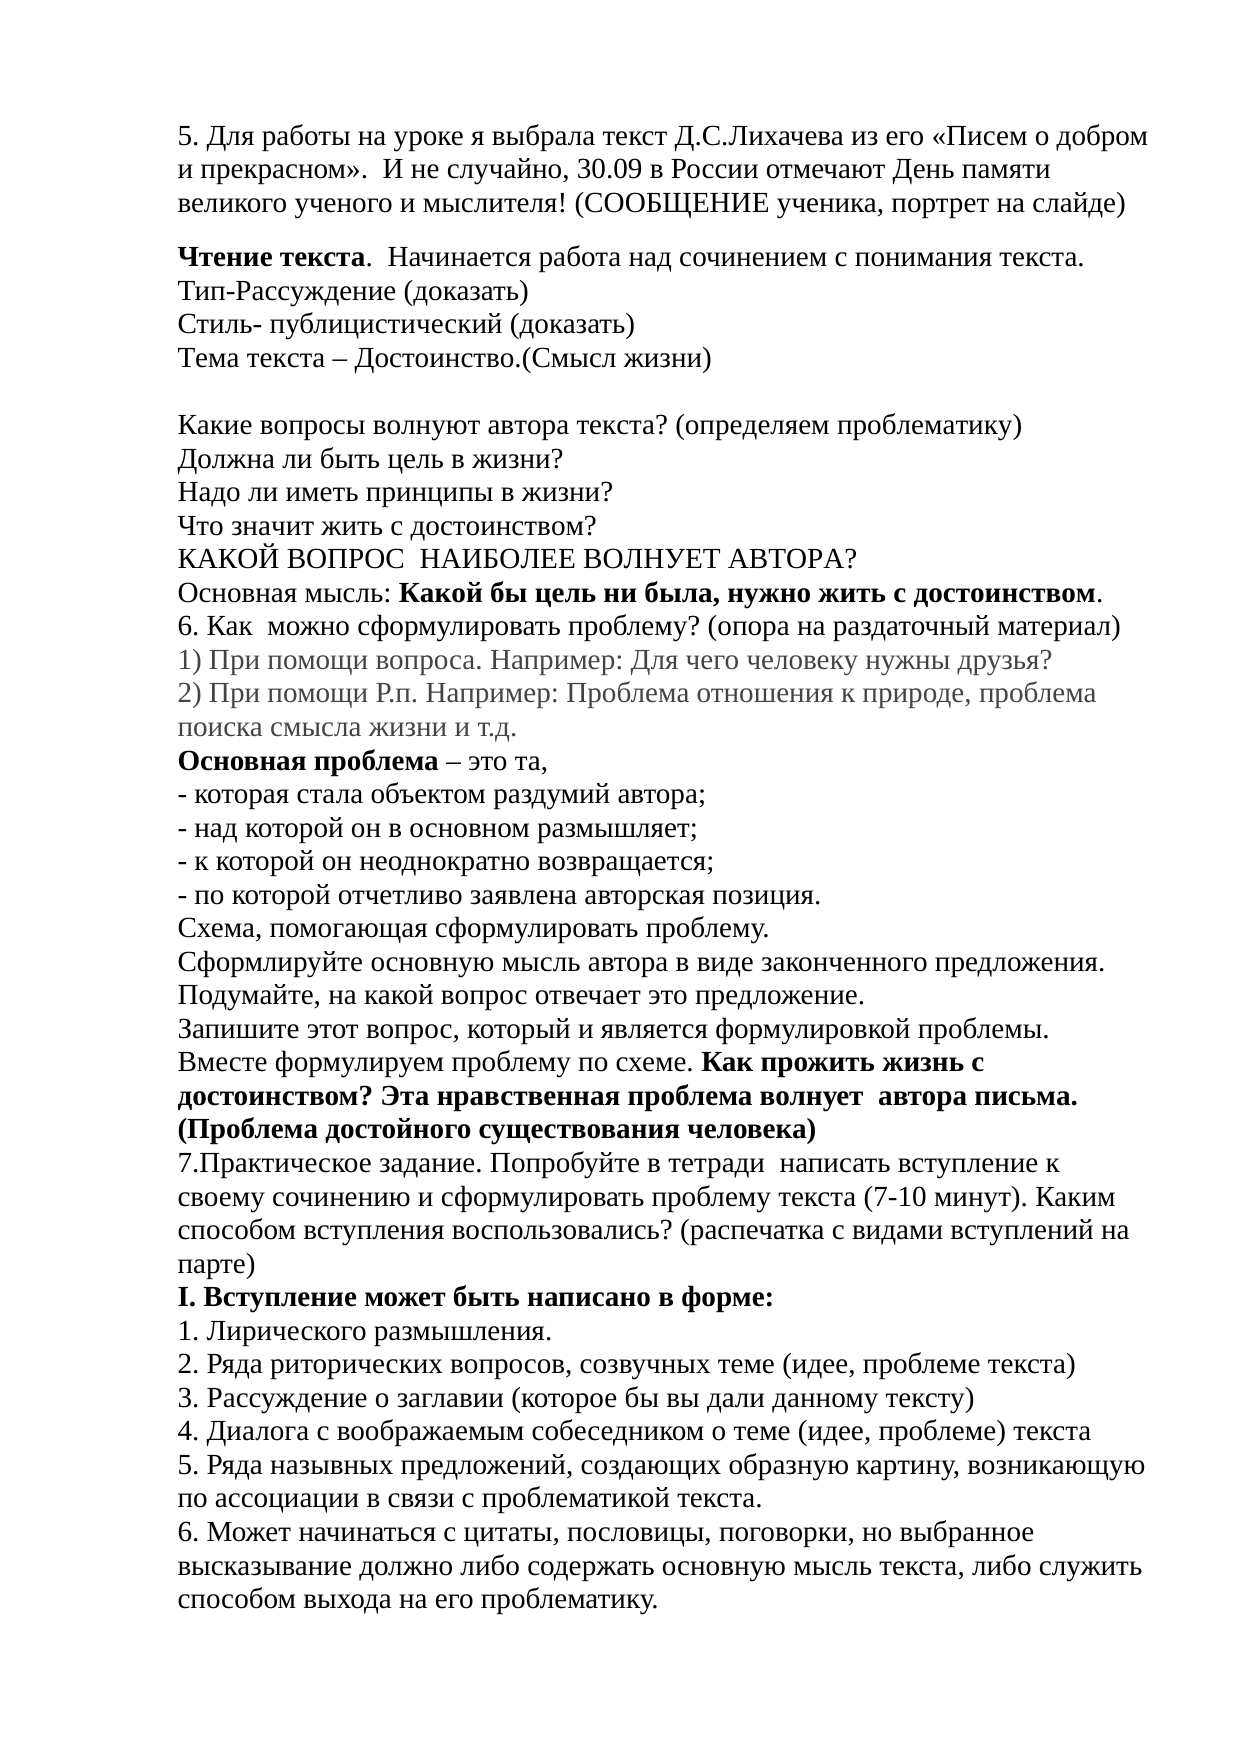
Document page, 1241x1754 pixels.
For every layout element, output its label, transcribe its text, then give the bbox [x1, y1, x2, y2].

text КАКОЙ ВОПРОС НАИБОЛЕЕ ВОЛНУЕТ АВТОРА? [177, 541, 1152, 575]
text Сформлируйте основную мысль автора в виде законченного предложения. [177, 944, 1152, 977]
text 5. Ряда назывных предложений, создающих образную картину, возникающую по ассоциации в связи с проблематикой текста. [177, 1447, 1152, 1514]
text Схема, помогающая сформулировать проблему. [177, 910, 1152, 944]
text Основная мысль: Какой бы цель ни была, нужно жить с достоинством. [177, 575, 1152, 608]
text - которая стала объектом раздумий автора; [177, 776, 1152, 810]
text Должна ли быть цель в жизни? [177, 441, 1152, 474]
text Подумайте, на какой вопрос отвечает это предложение. [177, 977, 1152, 1011]
text 1. Лирического размышления. [177, 1313, 1152, 1346]
text Запишите этот вопрос, который и является формулировкой проблемы. [177, 1011, 1152, 1044]
text - к которой он неоднократно возвращается; [177, 843, 1152, 877]
text 7.Практическое задание. Попробуйте в тетради написать вступление к своему сочинению и сформулировать проблему текста (7-10 минут). Каким способом вступления воспользовались? (распечатка с видами вступлений на парте) [177, 1145, 1152, 1279]
text 5. Для работы на уроке я выбрала текст Д.С.Лихачева из его «Писем о добром и прекрасном». И не случайно, 30.09 в России отмечают День памяти великого ученого и мыслителя! (СООБЩЕНИЕ ученика, портрет на слайде) [177, 118, 1152, 219]
text 6. Как можно сформулировать проблему? (опора на раздаточный материал) 1) При помощи вопроса. Например: Для чего человеку нужны друзья? 2) При помощи Р.п. Например: Проблема отношения к природе, проблема поиска смысла жизни и т.д. [177, 608, 1152, 743]
text 3. Рассуждение о заглавии (которое бы вы дали данному тексту) [177, 1380, 1152, 1413]
text Стиль- публицистический (доказать) [177, 307, 1152, 340]
text - по которой отчетливо заявлена авторская позиция. [177, 877, 1152, 910]
text Надо ли иметь принципы в жизни? [177, 474, 1152, 508]
text - над которой он в основном размышляет; [177, 810, 1152, 843]
text Какие вопросы волнуют автора текста? (определяем проблематику) [177, 407, 1152, 441]
text Что значит жить с достоинством? [177, 508, 1152, 541]
text 4. Диалога с воображаемым собеседником о теме (идее, проблеме) текста [177, 1413, 1152, 1447]
text 2. Ряда риторических вопросов, созвучных теме (идее, проблеме текста) [177, 1346, 1152, 1380]
text 6. Может начинаться с цитаты, пословицы, поговорки, но выбранное высказывание должно либо содержать основную мысль текста, либо служить способом выхода на его проблематику. [177, 1514, 1152, 1615]
text Тема текста – Достоинство.(Смысл жизни) [177, 340, 1152, 374]
text Основная проблема – это та, [177, 743, 1152, 776]
text Вместе формулируем проблему по схеме. Как прожить жизнь с достоинством? Эта нравственная проблема волнует автора письма. (Проблема достойного существования человека) [177, 1044, 1152, 1145]
text Тип-Рассуждение (доказать) [177, 273, 1152, 307]
text I. Вступление может быть написано в форме: [177, 1279, 1152, 1313]
text Чтение текста. Начинается работа над сочинением с понимания текста. [177, 239, 1152, 273]
